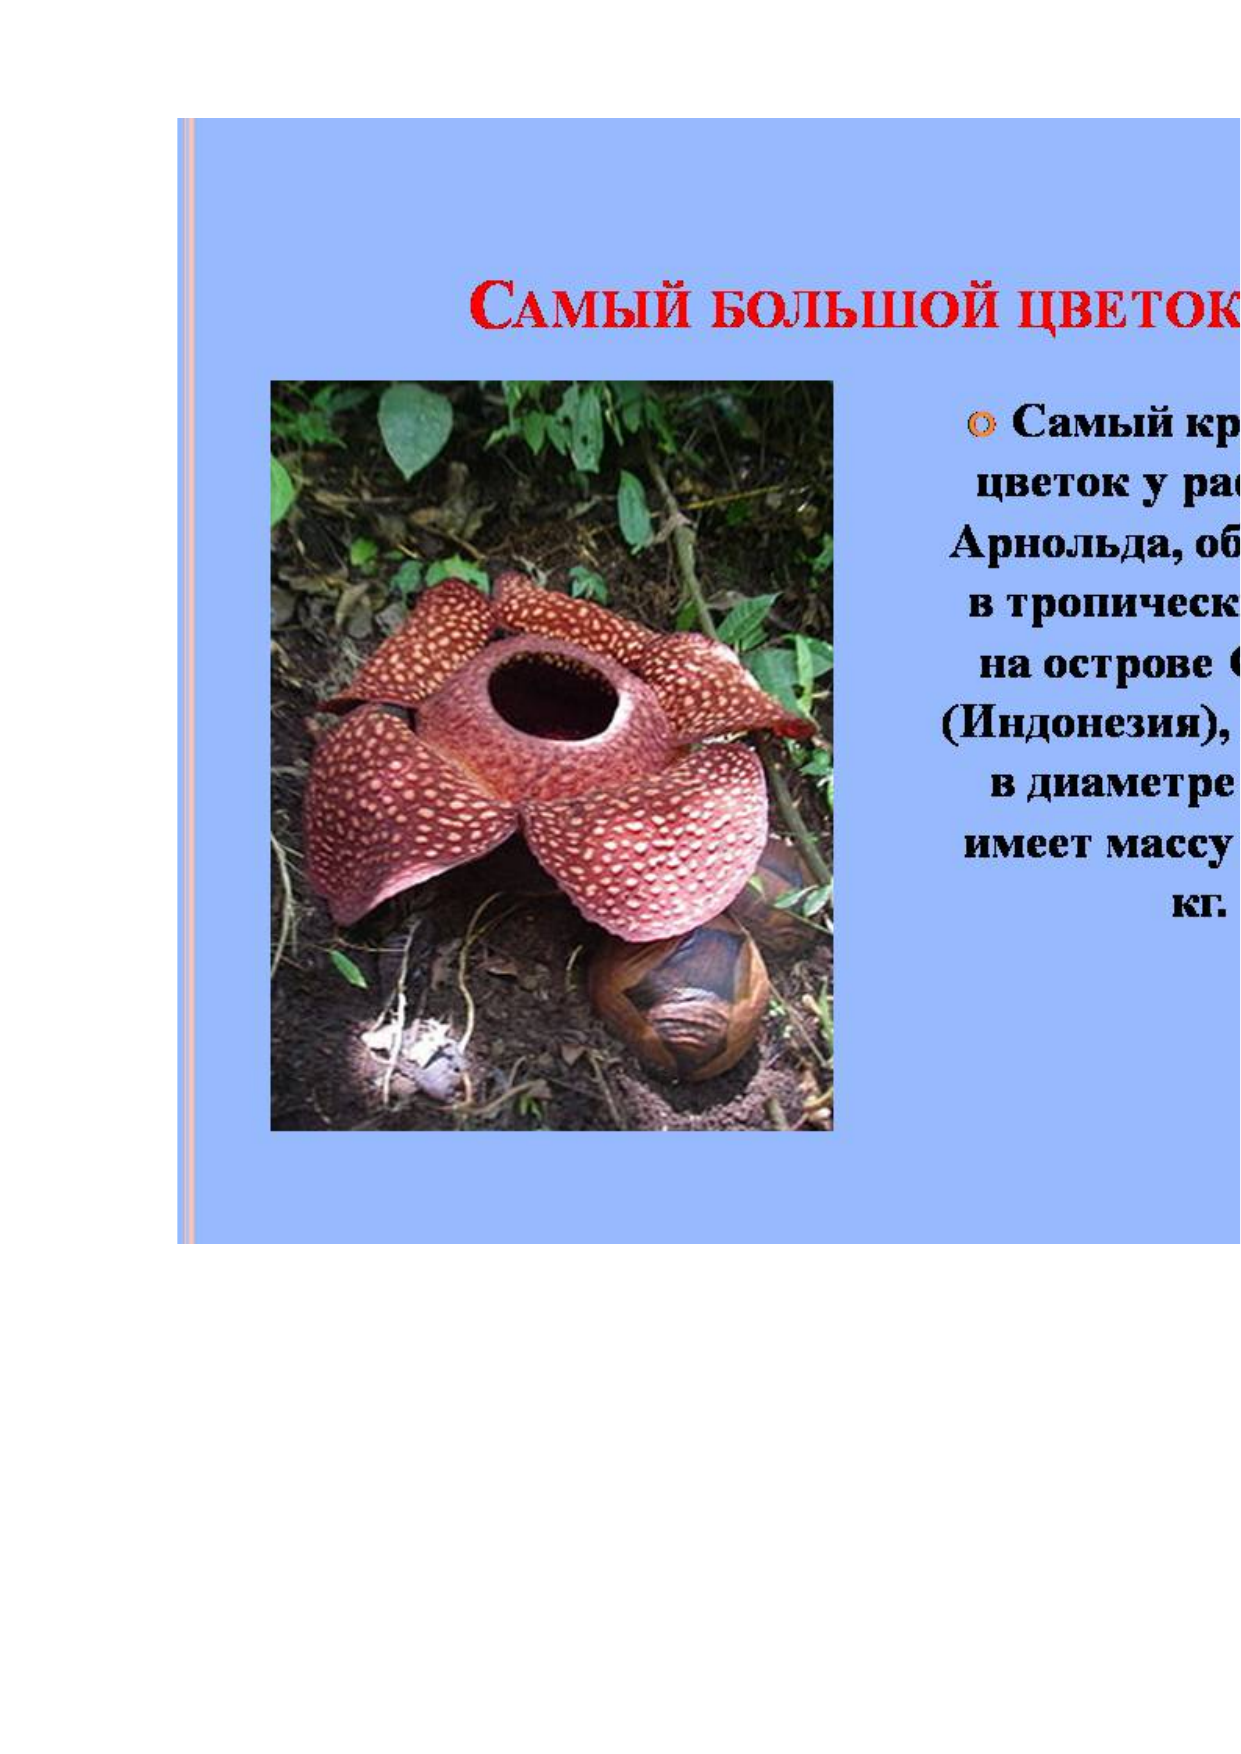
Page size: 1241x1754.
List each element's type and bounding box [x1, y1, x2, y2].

picture [177, 118, 1241, 1244]
